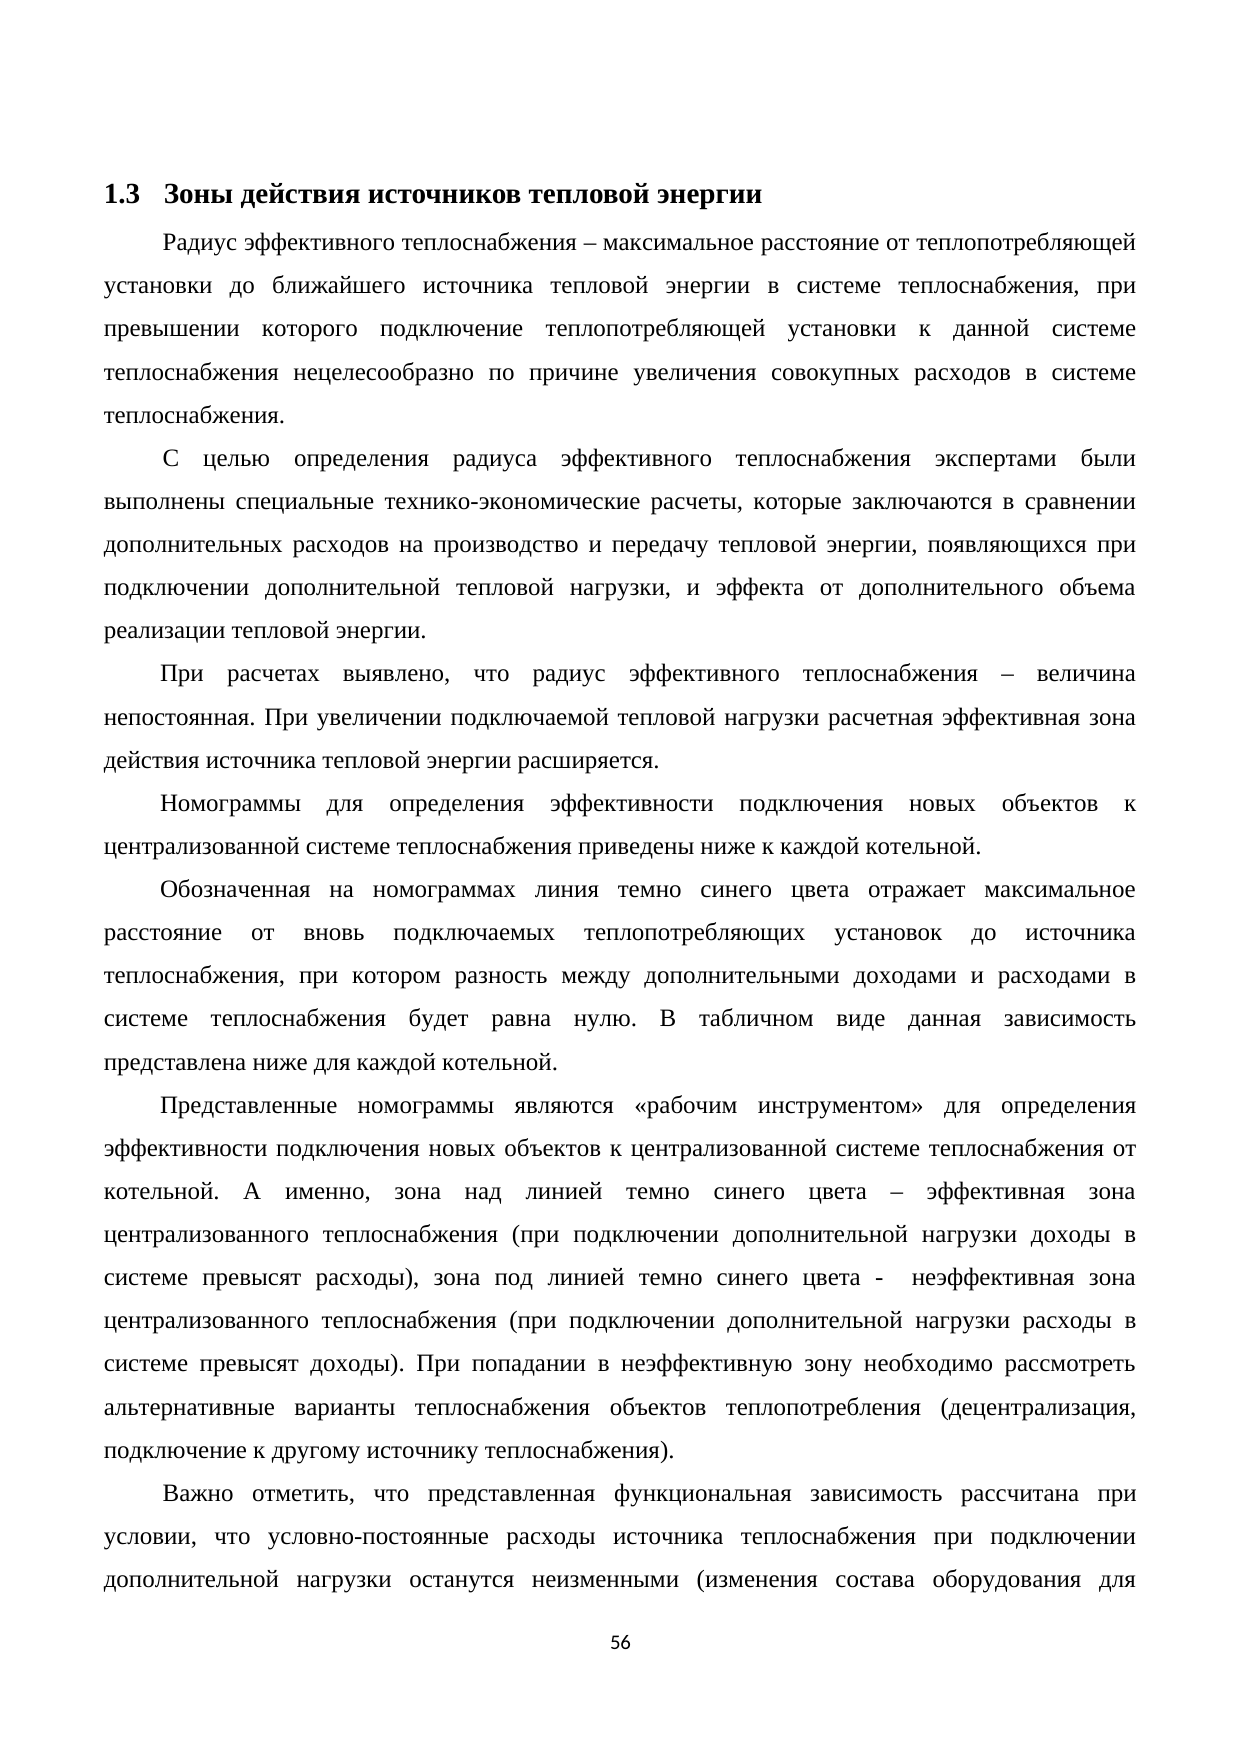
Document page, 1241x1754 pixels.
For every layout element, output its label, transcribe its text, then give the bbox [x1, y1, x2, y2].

text Номограммы для определения эффективности подключения новых объектов к централизованной системе теплоснабжения приведены ниже к каждой котельной. [103, 788, 1137, 860]
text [103, 1478, 1137, 1593]
text Радиус эффективного теплоснабжения – максимальное расстояние от теплопотребляющей установки до ближайшего источника тепловой энергии в системе теплоснабжения, при превышении которого подключение теплопотребляющей установки к данной системе теплоснабжения нецелесообразно по причине увеличения совокупных расходов в системе теплоснабжения. [103, 227, 1137, 428]
text При расчетах выявлено, что радиус эффективного теплоснабжения – величина непостоянная. При увеличении подключаемой тепловой нагрузки расчетная эффективная зона действия источника тепловой энергии расширяется. [103, 658, 1137, 773]
subtitle Зоны действия источников тепловой энергии [103, 176, 1137, 210]
text Обозначенная на номограммах линия темно синего цвета отражает максимальное расстояние от вновь подключаемых теплопотребляющих установок до источника теплоснабжения, при котором разность между дополнительными доходами и расходами в системе теплоснабжения будет равна нулю. В табличном виде данная зависимость представлена ниже для каждой котельной. [103, 874, 1137, 1075]
text С целью определения радиуса эффективного теплоснабжения экспертами были выполнены специальные технико-экономические расчеты, которые заключаются в сравнении дополнительных расходов на производство и передачу тепловой энергии, появляющихся при подключении дополнительной тепловой нагрузки, и эффекта от дополнительного объема реализации тепловой энергии. [103, 443, 1137, 644]
text Представленные номограммы являются «рабочим инструментом» для определения эффективности подключения новых объектов к централизованной системе теплоснабжения от котельной. А именно, зона над линией темно синего цвета – эффективная зона централизованного теплоснабжения (при подключении дополнительной нагрузки доходы в системе превысят расходы), зона под линией темно синего цвета - неэффективная зона централизованного теплоснабжения (при подключении дополнительной нагрузки расходы в системе превысят доходы). При попадании в неэффективную зону необходимо рассмотреть альтернативные варианты теплоснабжения объектов теплопотребления (децентрализация, подключение к другому источнику теплоснабжения). [103, 1090, 1137, 1463]
